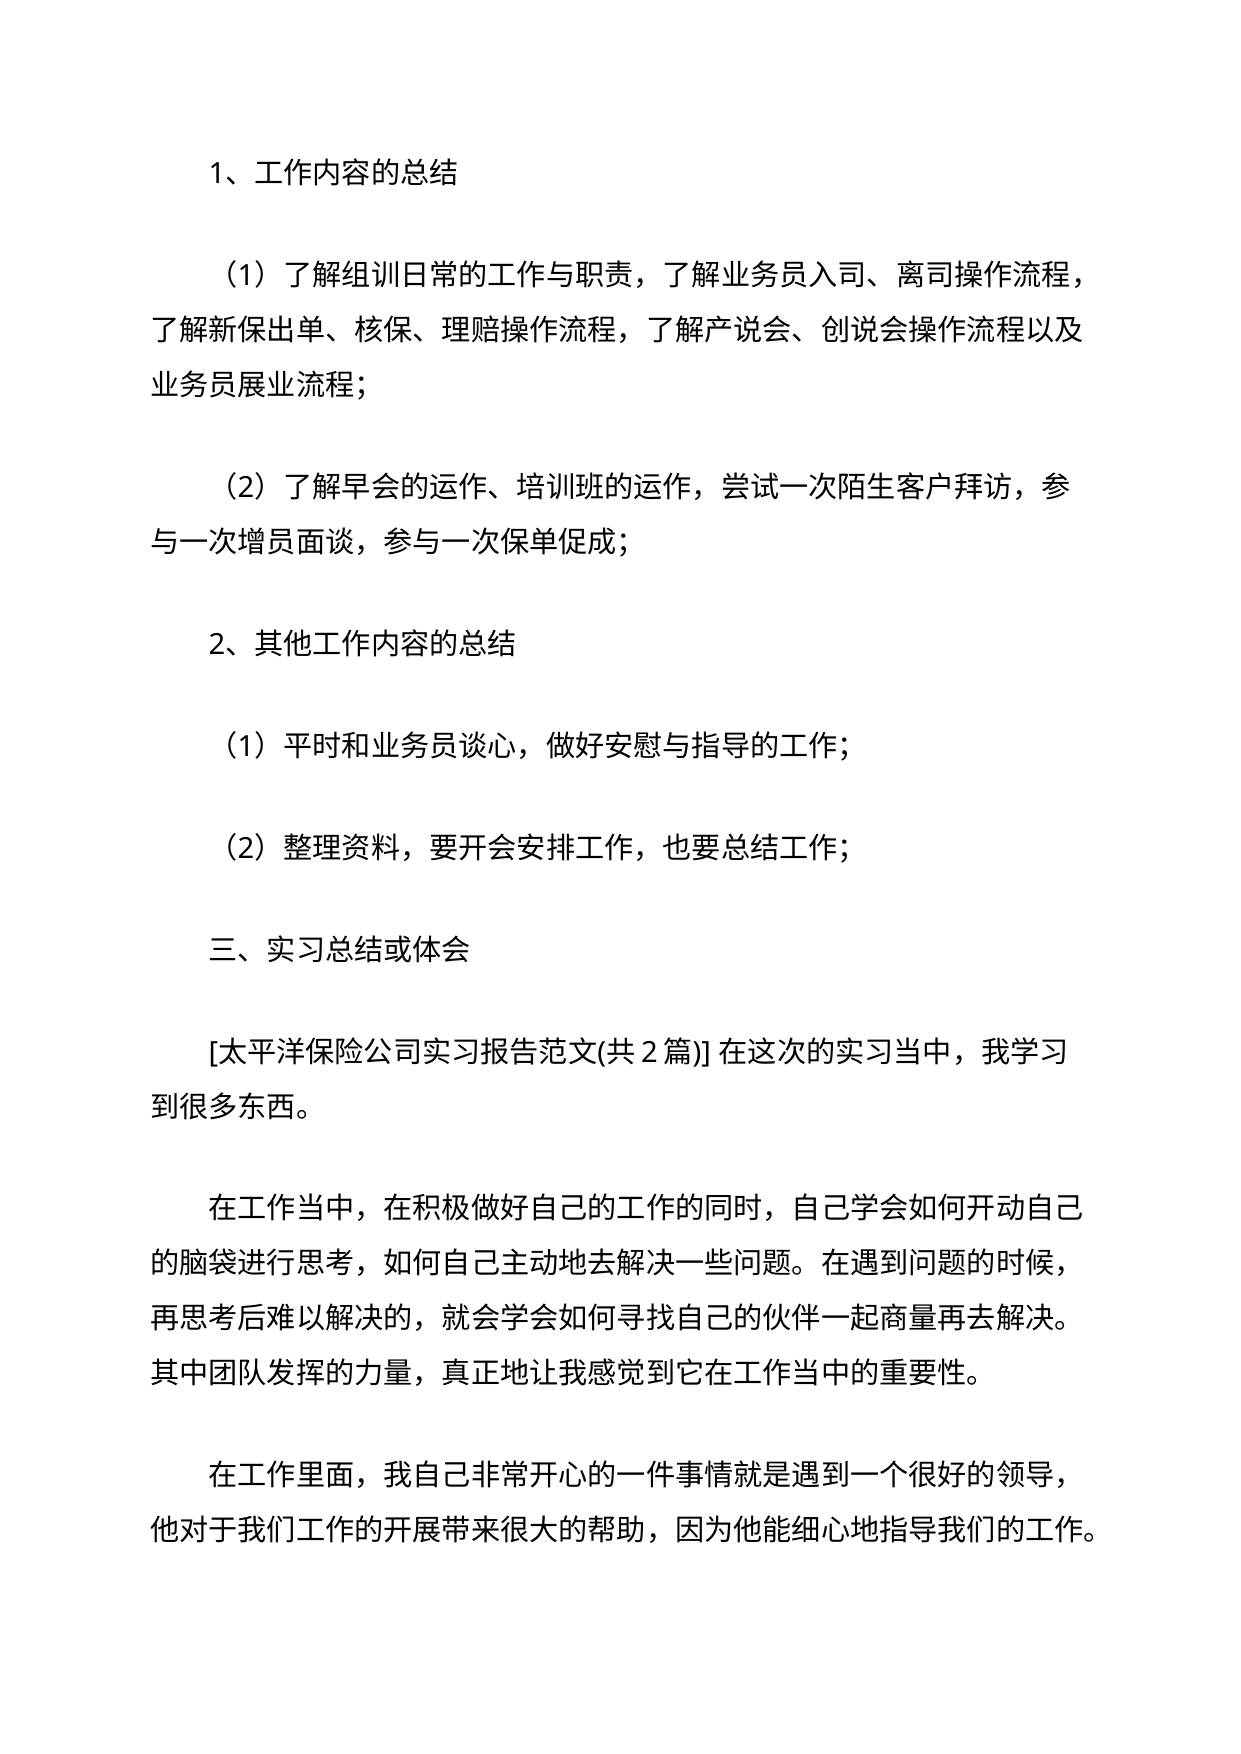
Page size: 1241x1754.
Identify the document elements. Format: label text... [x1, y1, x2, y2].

text 三、实习总结或体会 [150, 926, 1090, 969]
text （2）了解早会的运作、培训班的运作，尝试一次陌生客户拜访，参与一次增员面谈，参与一次保单促成； [150, 464, 1090, 561]
text [太平洋保险公司实习报告范文(共2篇)] 在这次的实习当中，我学习到很多东西。 [150, 1028, 1090, 1125]
text （1）了解组训日常的工作与职责，了解业务员入司、离司操作流程，了解新保出单、核保、理赔操作流程，了解产说会、创说会操作流程以及业务员展业流程； [150, 252, 1090, 404]
text （1）平时和业务员谈心，做好安慰与指导的工作； [150, 722, 1090, 765]
text 在工作当中，在积极做好自己的工作的同时，自己学会如何开动自己的脑袋进行思考，如何自己主动地去解决一些问题。在遇到问题的时候，再思考后难以解决的，就会学会如何寻找自己的伙伴一起商量再去解决。其中团队发挥的力量，真正地让我感觉到它在工作当中的重要性。 [150, 1185, 1090, 1392]
text （2）整理资料，要开会安排工作，也要总结工作； [150, 824, 1090, 867]
text 1、工作内容的总结 [150, 150, 1090, 192]
text 2、其他工作内容的总结 [150, 620, 1090, 663]
text 在工作里面，我自己非常开心的一件事情就是遇到一个很好的领导，他对于我们工作的开展带来很大的帮助，因为他能细心地指导我们的工作。 [150, 1451, 1090, 1548]
